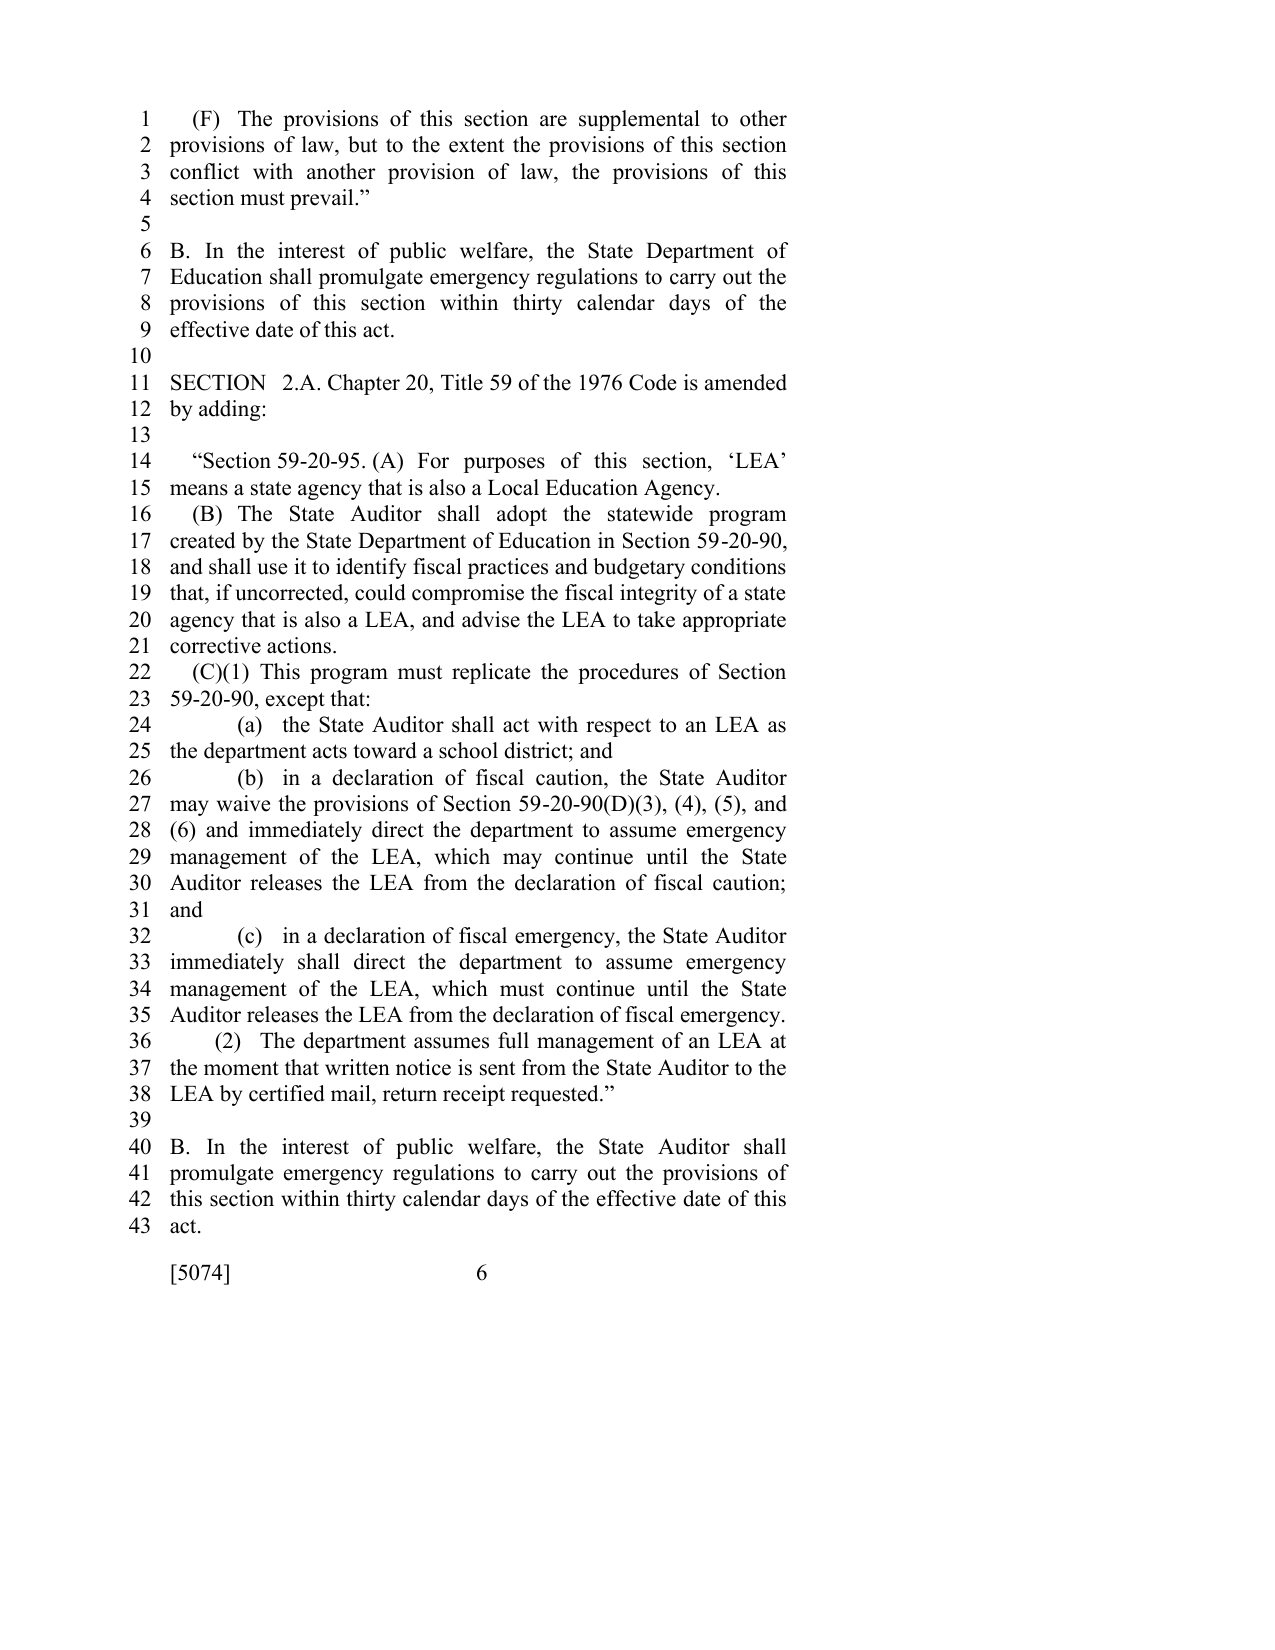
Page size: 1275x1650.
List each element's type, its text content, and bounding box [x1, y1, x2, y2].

text SECTION 2.A. Chapter 20, Title 59 of the 1976 Code is amended by adding: [169, 368, 787, 421]
text (b) in a declaration of fiscal caution, the State Auditor may waive the provisions of Section 59-20-90(D)(3), (4), (5), and (6) and immediately direct the department to assume emergency management of the LEA, which may continue until the State Auditor releases the LEA from the declaration of fiscal caution; and [169, 764, 787, 922]
text (B) The State Auditor shall adopt the statewide program created by the State Department of Education in Section 59-20-90, and shall use it to identify fiscal practices and budgetary conditions that, if uncorrected, could compromise the fiscal integrity of a state agency that is also a LEA, and advise the LEA to take appropriate corrective actions. [169, 500, 787, 658]
text (a) the State Auditor shall act with respect to an LEA as the department acts toward a school district; and [169, 711, 787, 764]
text (C)(1) This program must replicate the procedures of Section 59-20-90, except that: [169, 658, 787, 711]
text B. In the interest of public welfare, the State Department of Education shall promulgate emergency regulations to carry out the provisions of this section within thirty calendar days of the effective date of this act. [169, 237, 787, 342]
text B. In the interest of public welfare, the State Auditor shall promulgate emergency regulations to carry out the provisions of this section within thirty calendar days of the effective date of this act. [169, 1133, 787, 1238]
text (c) in a declaration of fiscal emergency, the State Auditor immediately shall direct the department to assume emergency management of the LEA, which must continue until the State Auditor releases the LEA from the declaration of fiscal emergency. [169, 922, 787, 1027]
text (F) The provisions of this section are supplemental to other provisions of law, but to the extent the provisions of this section conflict with another provision of law, the provisions of this section must prevail.” [169, 105, 787, 210]
text “Section 59-20-95. (A) For purposes of this section, ‘LEA’ means a state agency that is also a Local Education Agency. [169, 448, 787, 500]
text (2) The department assumes full management of an LEA at the moment that written notice is sent from the State Auditor to the LEA by certified mail, return receipt requested.” [169, 1027, 787, 1106]
